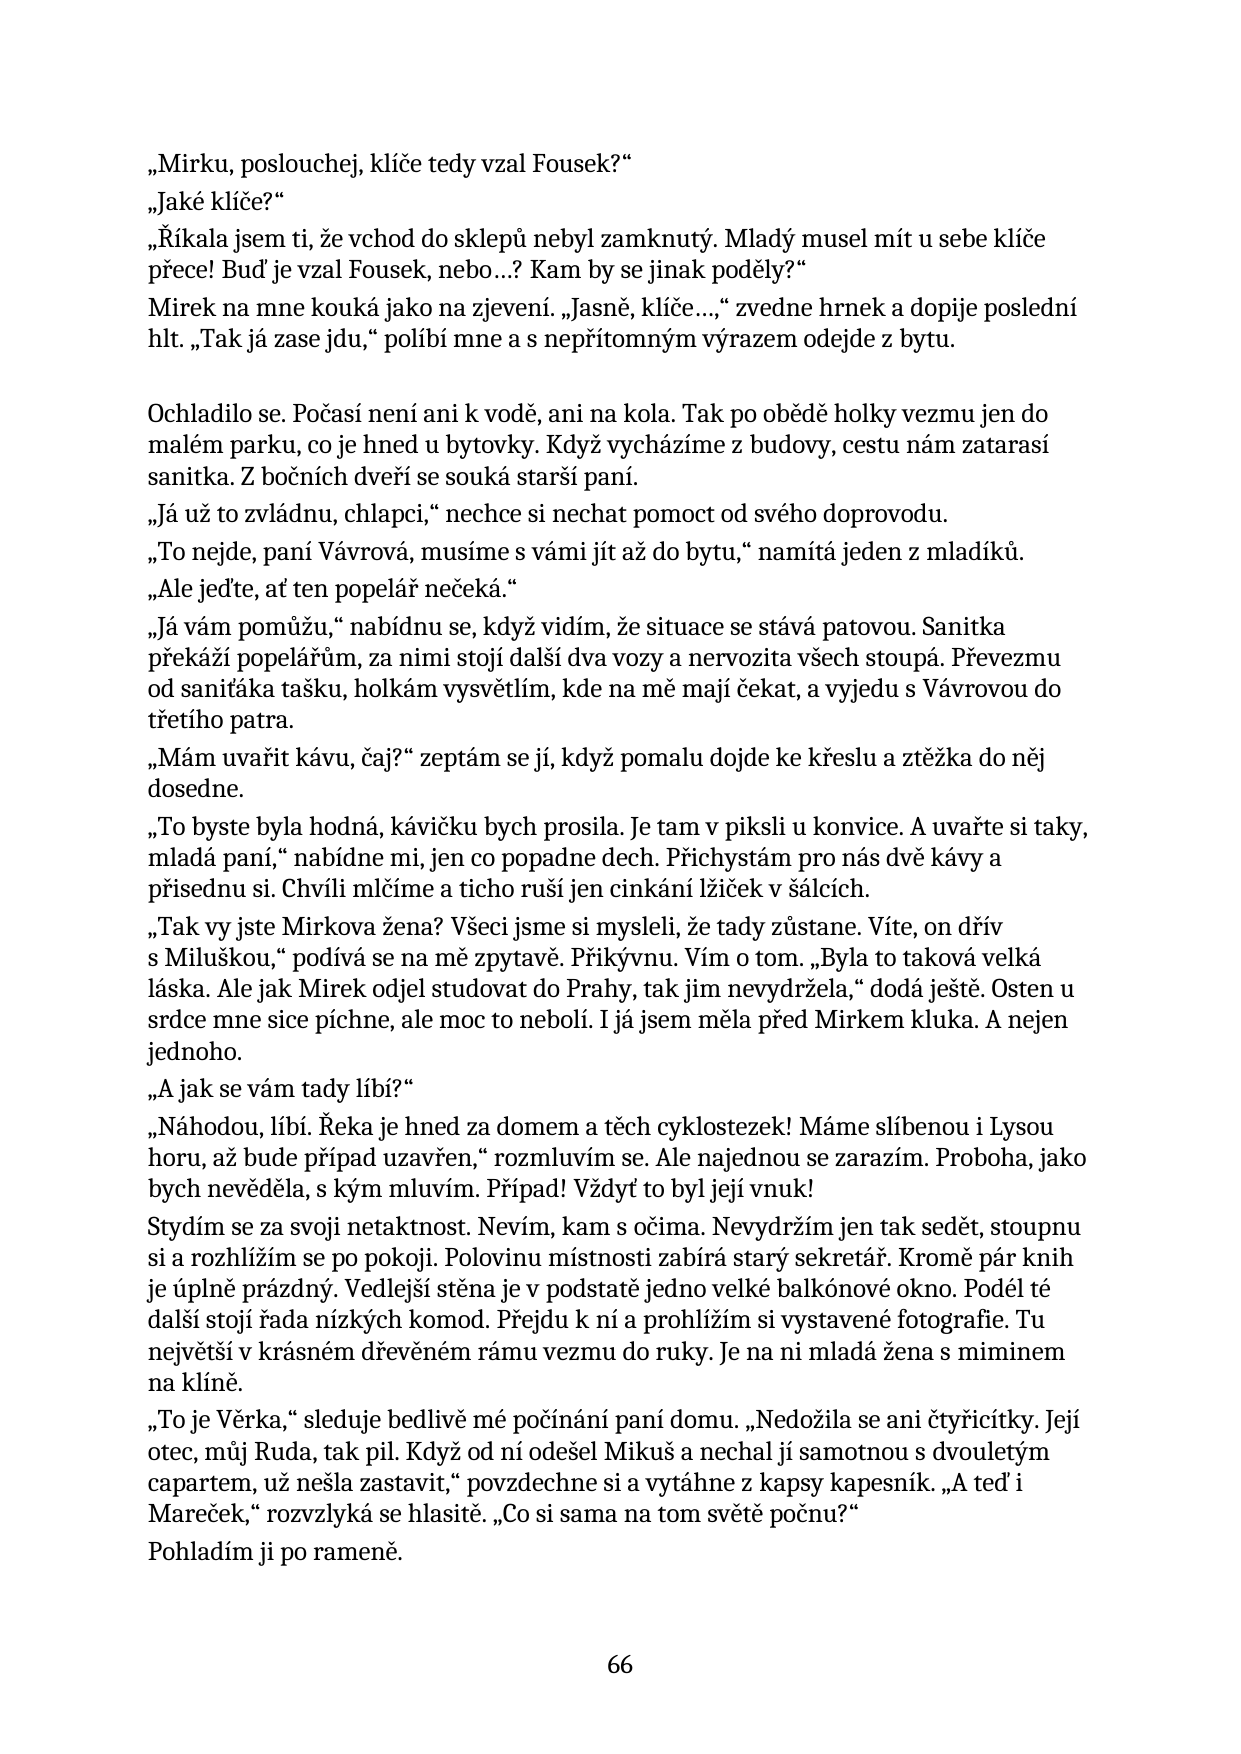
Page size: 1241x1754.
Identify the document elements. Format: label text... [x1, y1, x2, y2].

text „To je Věrka,“ sleduje bedlivě mé počínání paní domu. „Nedožila se ani čtyřicítky. Její otec, můj Ruda, tak pil. Když od ní odešel Mikuš a nechal jí samotnou s dvouletým capartem, už nešla zastavit,“ povzdechne si a vytáhne z kapsy kapesník. „A teď i Mareček,“ rozvzlyká se hlasitě. „Co si sama na tom světě počnu?“ [148, 1404, 1093, 1529]
text „Tak vy jste Mirkova žena? Všeci jsme si mysleli, že tady zůstane. Víte, on dřív s Miluškou,“ podívá se na mě zpytavě. Přikývnu. Vím o tom. „Byla to taková velká láska. Ale jak Mirek odjel studovat do Prahy, tak jim nevydržela,“ dodá ještě. Osten u srdce mne sice píchne, ale moc to nebolí. I já jsem měla před Mirkem kluka. A nejen jednoho. [148, 910, 1093, 1066]
text Stydím se za svoji netaktnost. Nevím, kam s očima. Nevydržím jen tak sedět, stoupnu si a rozhlížím se po pokoji. Polovinu místnosti zabírá starý sekretář. Kromě pár knih je úplně prázdný. Vedlejší stěna je v podstatě jedno velké balkónové okno. Podél té další stojí řada nízkých komod. Přejdu k ní a prohlížím si vystavené fotografie. Tu největší v krásném dřevěném rámu vezmu do ruky. Je na ni mladá žena s miminem na klíně. [148, 1210, 1093, 1398]
text Ochladilo se. Počasí není ani k vodě, ani na kola. Tak po obědě holky vezmu jen do malém parku, co je hned u bytovky. Když vycházíme z budovy, cestu nám zatarasí sanitka. Z bočních dveří se souká starší paní. [148, 398, 1093, 491]
text „To nejde, paní Vávrová, musíme s vámi jít až do bytu,“ namítá jeden z mladíků. [148, 535, 1093, 566]
text „Já už to zvládnu, chlapci,“ nechce si nechat pomoct od svého doprovodu. [148, 498, 1093, 529]
text „To byste byla hodná, kávičku bych prosila. Je tam v piksli u konvice. A uvařte si taky, mladá paní,“ nabídne mi, jen co popadne dech. Přichystám pro nás dvě kávy a přisednu si. Chvíli mlčíme a ticho ruší jen cinkání lžiček v šálcích. [148, 810, 1093, 904]
text „Říkala jsem ti, že vchod do sklepů nebyl zamknutý. Mladý musel mít u sebe klíče přece! Buď je vzal Fousek, nebo…? Kam by se jinak poděly?“ [148, 223, 1093, 285]
text „Jaké klíče?“ [148, 185, 1093, 216]
text „Mám uvařit kávu, čaj?“ zeptám se jí, když pomalu dojde ke křeslu a ztěžka do něj dosedne. [148, 741, 1093, 804]
text „Ale jeďte, ať ten popelář nečeká.“ [148, 573, 1093, 604]
text Mirek na mne kouká jako na zjevení. „Jasně, klíče…,“ zvedne hrnek a dopije poslední hlt. „Tak já zase jdu,“ políbí mne a s nepřítomným výrazem odejde z bytu. [148, 291, 1093, 354]
text Pohladím ji po rameně. [148, 1535, 1093, 1566]
text „Já vám pomůžu,“ nabídnu se, když vidím, že situace se stává patovou. Sanitka překáží popelářům, za nimi stojí další dva vozy a nervozita všech stoupá. Převezmu od saniťáka tašku, holkám vysvětlím, kde na mě mají čekat, a vyjedu s Vávrovou do třetího patra. [148, 610, 1093, 735]
text „Náhodou, líbí. Řeka je hned za domem a těch cyklostezek! Máme slíbenou i Lysou horu, až bude případ uzavřen,“ rozmluvím se. Ale najednou se zarazím. Proboha, jako bych nevěděla, s kým mluvím. Případ! Vždyť to byl její vnuk! [148, 1110, 1093, 1204]
text „Mirku, poslouchej, klíče tedy vzal Fousek?“ [148, 148, 1093, 179]
text „A jak se vám tady líbí?“ [148, 1073, 1093, 1104]
